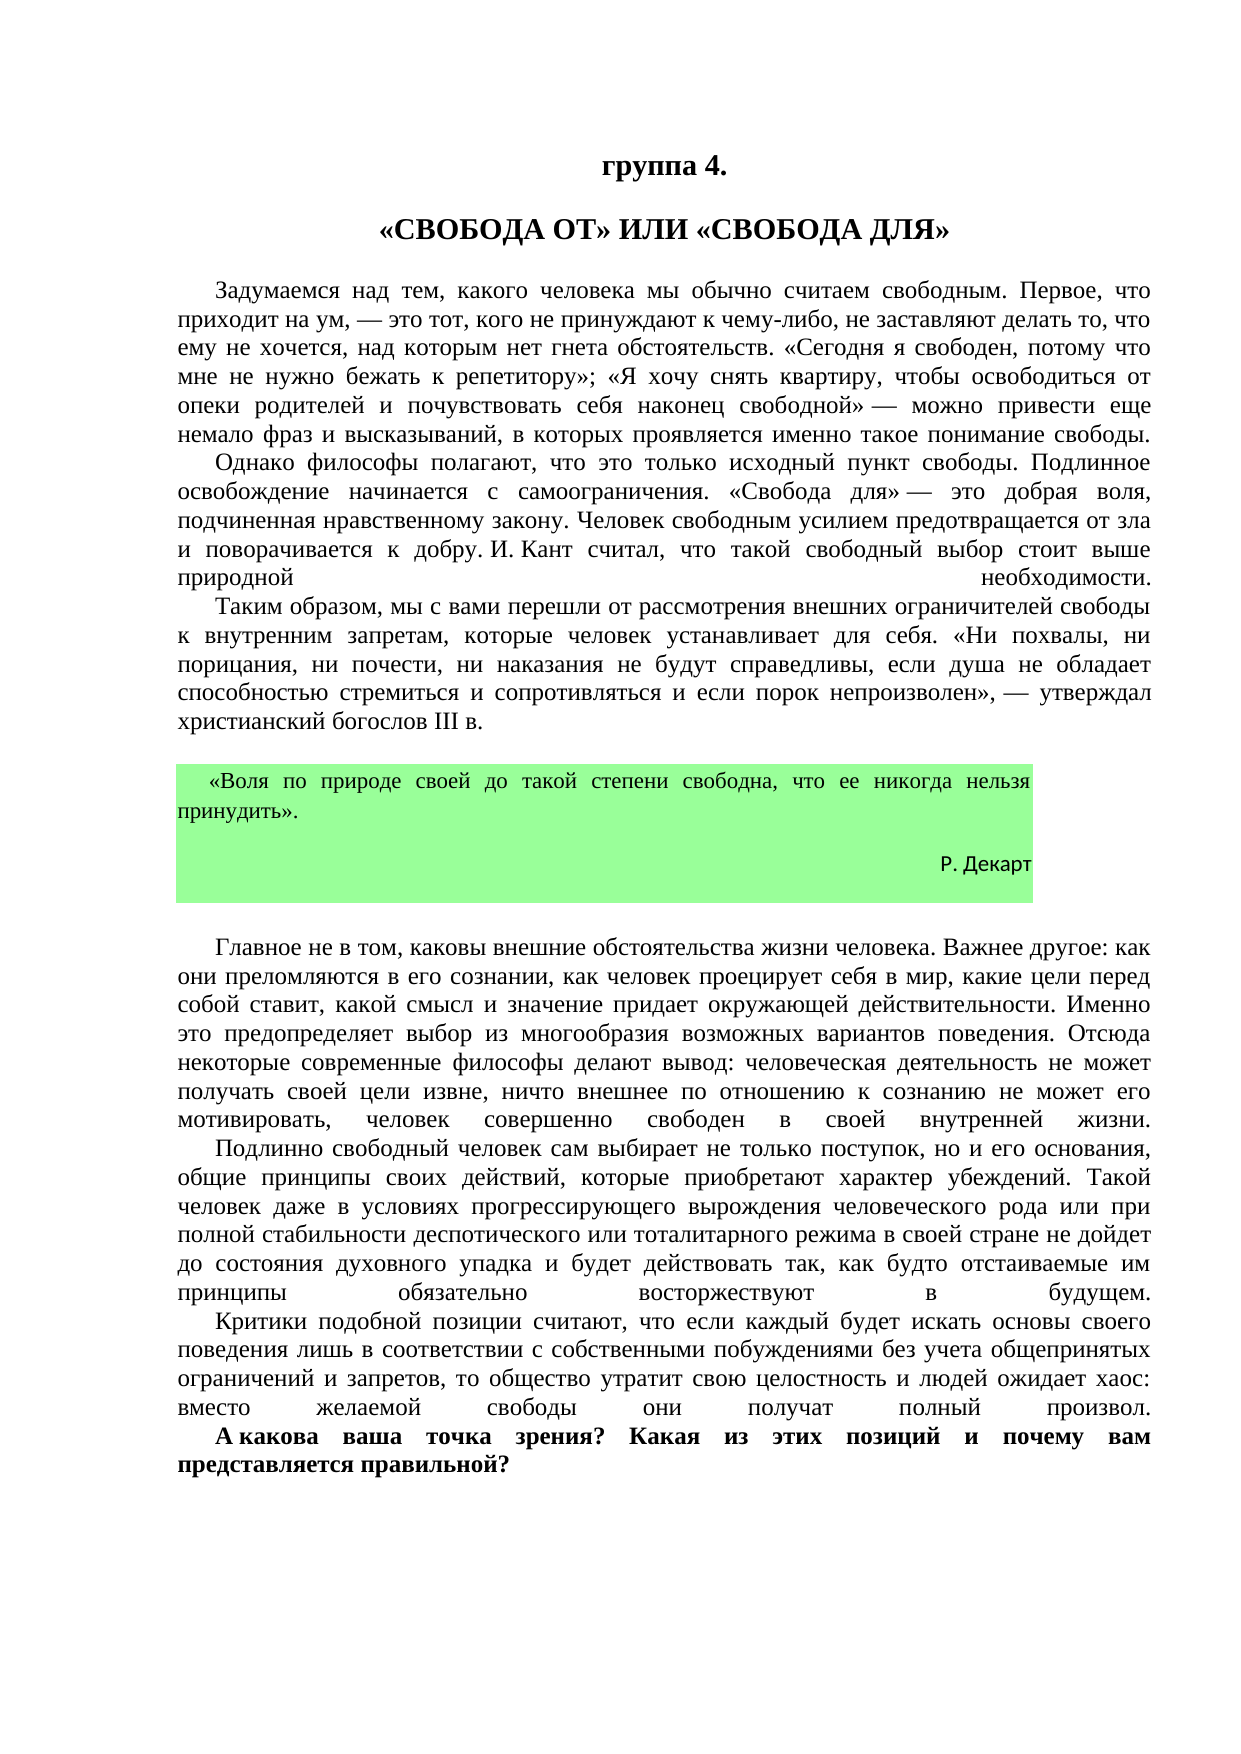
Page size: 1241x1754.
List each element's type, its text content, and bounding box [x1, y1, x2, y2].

table_header «Воля по природе своей до такой степени свободна, что ее никогда нельзя принудить». Р. Декарт [176, 764, 1033, 903]
text Задумаемся над тем, какого человека мы обычно считаем свободным. Первое, что приходит на ум, — это тот, кого не принуждают к чему-либо, не заставляют делать то, что ему не хочется, над которым нет гнета обстоятельств. «Сегодня я свободен, потому что мне не нужно бежать к репетитору»; «Я хочу снять квартиру, чтобы освободиться от опеки родителей и почувствовать себя наконец свободной» — можно привести еще немало фраз и высказываний, в которых проявляется именно такое понимание свободы. Однако философы полагают, что это только исходный пункт свободы. Подлинное освобождение начинается с самоограничения. «Свобода для» — это добрая воля, подчиненная нравственному закону. Человек свободным усилием предотвращается от зла и поворачивается к добру. И. Кант считал, что такой свободный выбор стоит выше природной необходимости. Таким образом, мы с вами перешли от рассмотрения внешних ограничителей свободы к внутренним запретам, которые человек устанавливает для себя. «Ни похвалы, ни порицания, ни почести, ни наказания не будут справедливы, если душа не обладает способностью стремиться и сопротивляться и если порок непроизволен», — утверждал христианский богослов III в. [177, 275, 1152, 735]
text группа 4. [177, 147, 1152, 182]
text Главное не в том, каковы внешние обстоятельства жизни человека. Важнее другое: как они преломляются в его сознании, как человек проецирует себя в мир, какие цели перед собой ставит, какой смысл и значение придает окружающей действительности. Именно это предопределяет выбор из многообразия возможных вариантов поведения. Отсюда некоторые современные философы делают вывод: человеческая деятельность не может получать своей цели извне, ничто внешнее по отношению к сознанию не может его мотивировать, человек совершенно свободен в своей внутренней жизни. Подлинно свободный человек сам выбирает не только поступок, но и его основания, общие принципы своих действий, которые приобретают характер убеждений. Такой человек даже в условиях прогрессирующего вырождения человеческого рода или при полной стабильности деспотического или тоталитарного режима в своей стране не дойдет до состояния духовного упадка и будет действовать так, как будто отстаиваемые им принципы обязательно восторжествуют в будущем. Критики подобной позиции считают, что если каждый будет искать основы своего поведения лишь в соответствии с собственными побуждениями без учета общепринятых ограничений и запретов, то общество утратит свою целостность и людей ожидает хаос: вместо желаемой свободы они получат полный произвол. А какова ваша точка зрения? Какая из этих позиций и почему вам представляется правильной? [177, 932, 1152, 1478]
text «СВОБОДА ОТ» ИЛИ «СВОБОДА ДЛЯ» [177, 211, 1152, 246]
